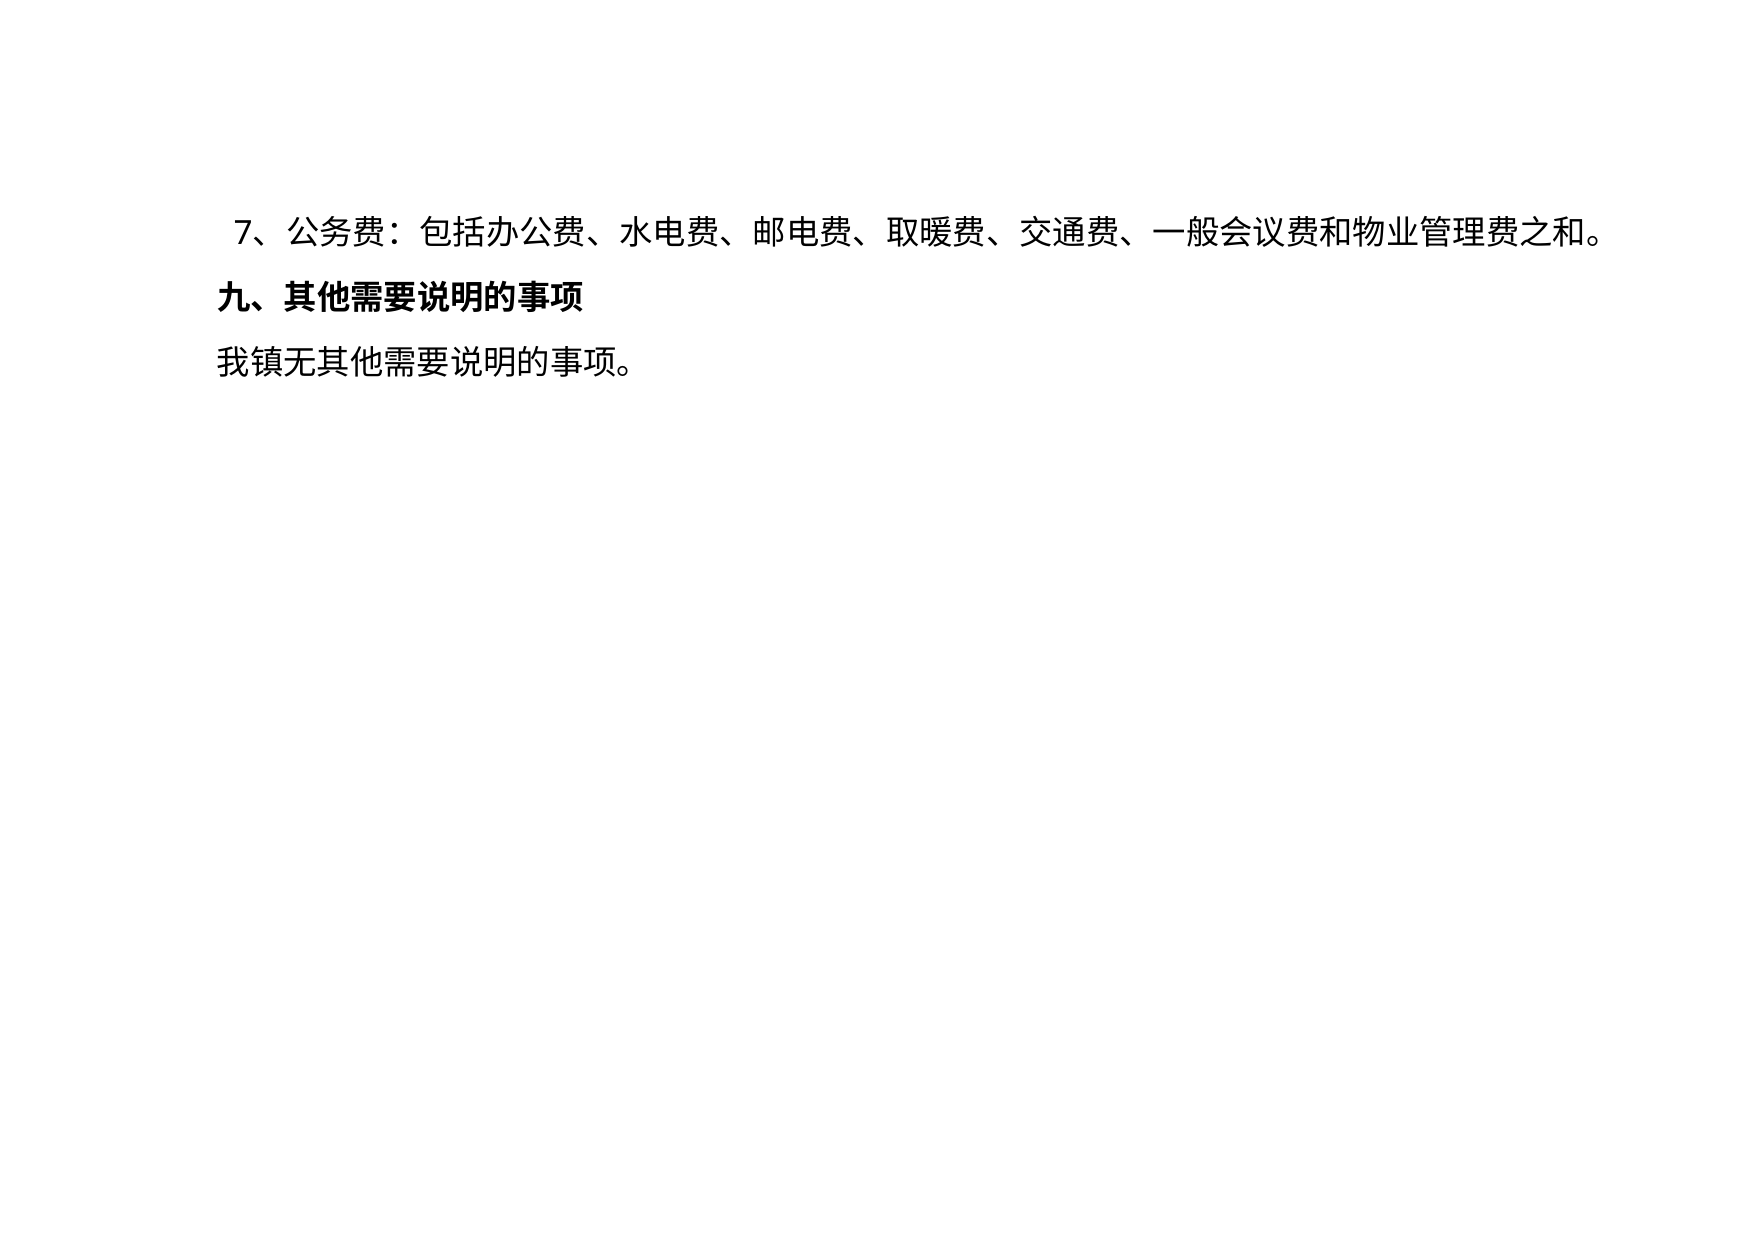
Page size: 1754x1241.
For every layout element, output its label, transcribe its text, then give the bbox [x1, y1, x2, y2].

text 九、其他需要说明的事项 [150, 263, 1604, 328]
text 我镇无其他需要说明的事项。 [150, 328, 1604, 393]
text 7、公务费：包括办公费、水电费、邮电费、取暖费、交通费、一般会议费和物业管理费之和。 [150, 198, 1604, 263]
